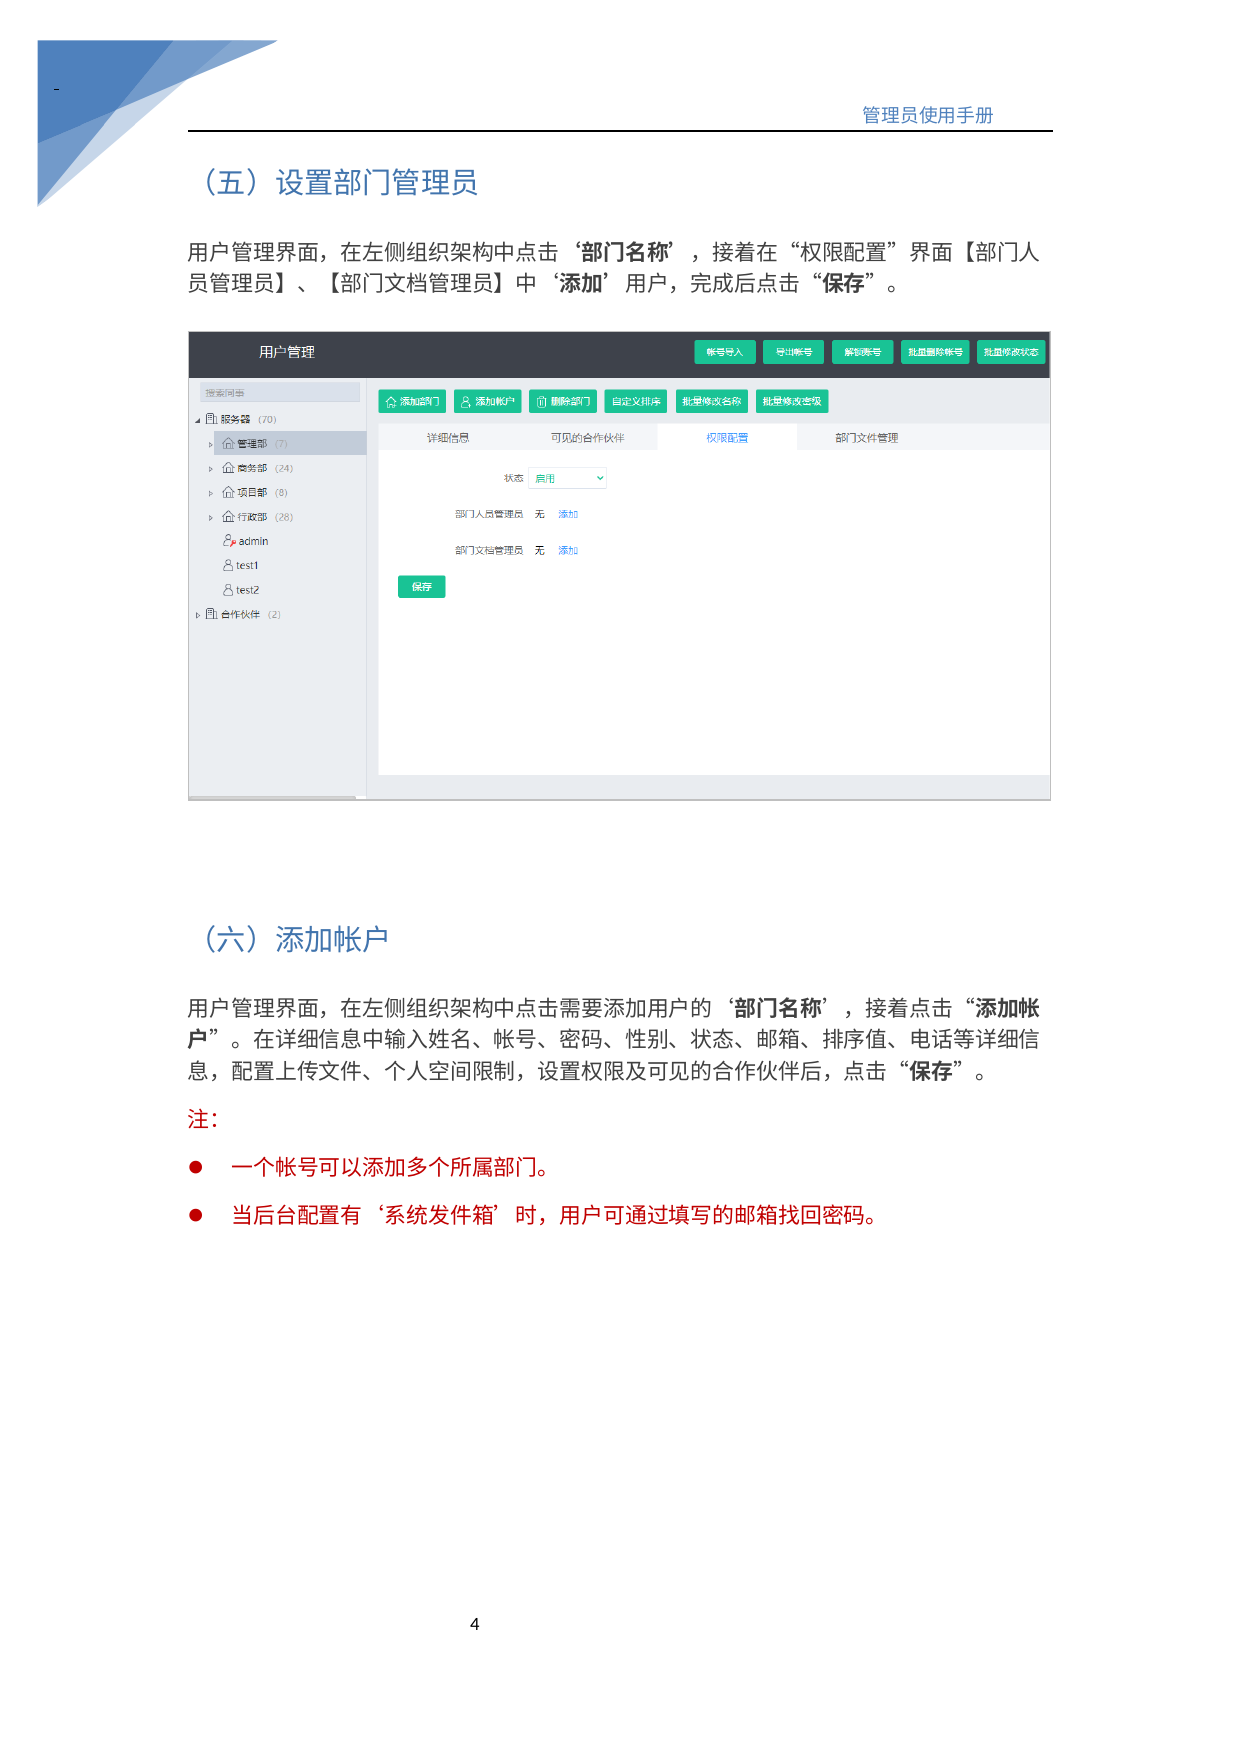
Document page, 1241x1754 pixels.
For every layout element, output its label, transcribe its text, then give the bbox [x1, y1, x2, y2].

subtitle 添加帐户 [187, 916, 1053, 958]
text 用户管理界面，在左侧组织架构中点击需要添加用户的‘部门名称’，接着点击“添加帐户”。在详细信息中输入姓名、帐号、密码、性别、状态、邮箱、排序值、电话等详细信息，配置上传文件、个人空间限制，设置权限及可见的合作伙伴后，点击“保存”。 [187, 991, 1053, 1086]
text 注： [187, 1102, 1053, 1134]
subtitle 设置部门管理员 [187, 160, 1053, 202]
picture [189, 332, 1050, 799]
picture [37, 40, 279, 209]
list 一个帐号可以添加多个所属部门。 [187, 1150, 1053, 1182]
text 用户管理界面，在左侧组织架构中点击‘部门名称’，接着在“权限配置”界面【部门人员管理员】、【部门文档管理员】中‘添加’用户，完成后点击“保存”。 [187, 235, 1053, 298]
list 当后台配置有‘系统发件箱’时，用户可通过填写的邮箱找回密码。 [187, 1198, 1053, 1229]
